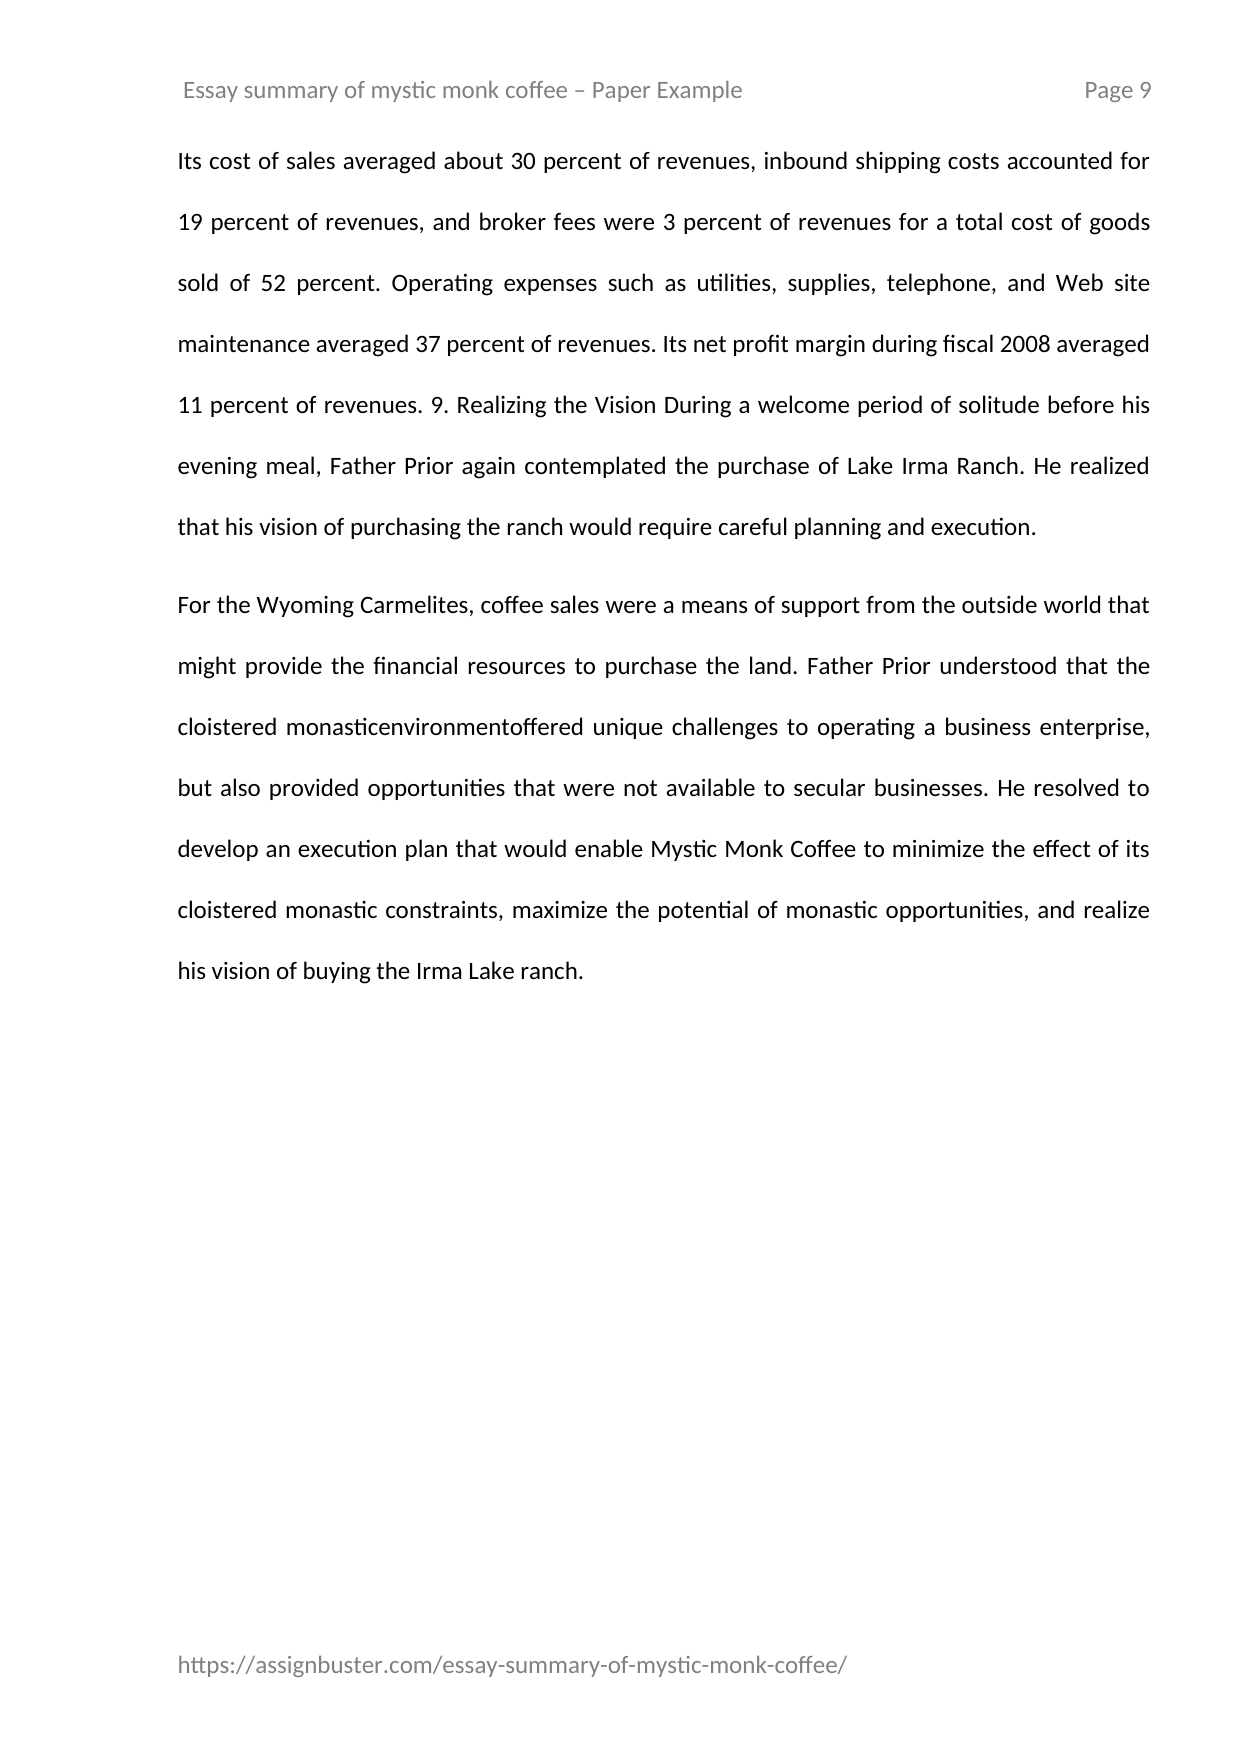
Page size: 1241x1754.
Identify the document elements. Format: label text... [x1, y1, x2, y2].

text Its cost of sales averaged about 30 percent of revenues, inbound shipping costs accounted for 19 percent of revenues, and broker fees were 3 percent of revenues for a total cost of goods sold of 52 percent. Operating expenses such as utilities, supplies, telephone, and Web site maintenance averaged 37 percent of revenues. Its net profit margin during fiscal 2008 averaged 11 percent of revenues. 9. Realizing the Vision During a welcome period of solitude before his evening meal, Father Prior again contemplated the purchase of Lake Irma Ranch. He realized that his vision of purchasing the ranch would require careful planning and execution. [177, 145, 1152, 542]
text For the Wyoming Carmelites, coffee sales were a means of support from the outside world that might provide the financial resources to purchase the land. Father Prior understood that the cloistered monasticenvironmentoffered unique challenges to operating a business enterprise, but also provided opportunities that were not available to secular businesses. He resolved to develop an execution plan that would enable Mystic Monk Coffee to minimize the effect of its cloistered monastic constraints, maximize the potential of monastic opportunities, and realize his vision of buying the Irma Lake ranch. [177, 589, 1152, 986]
